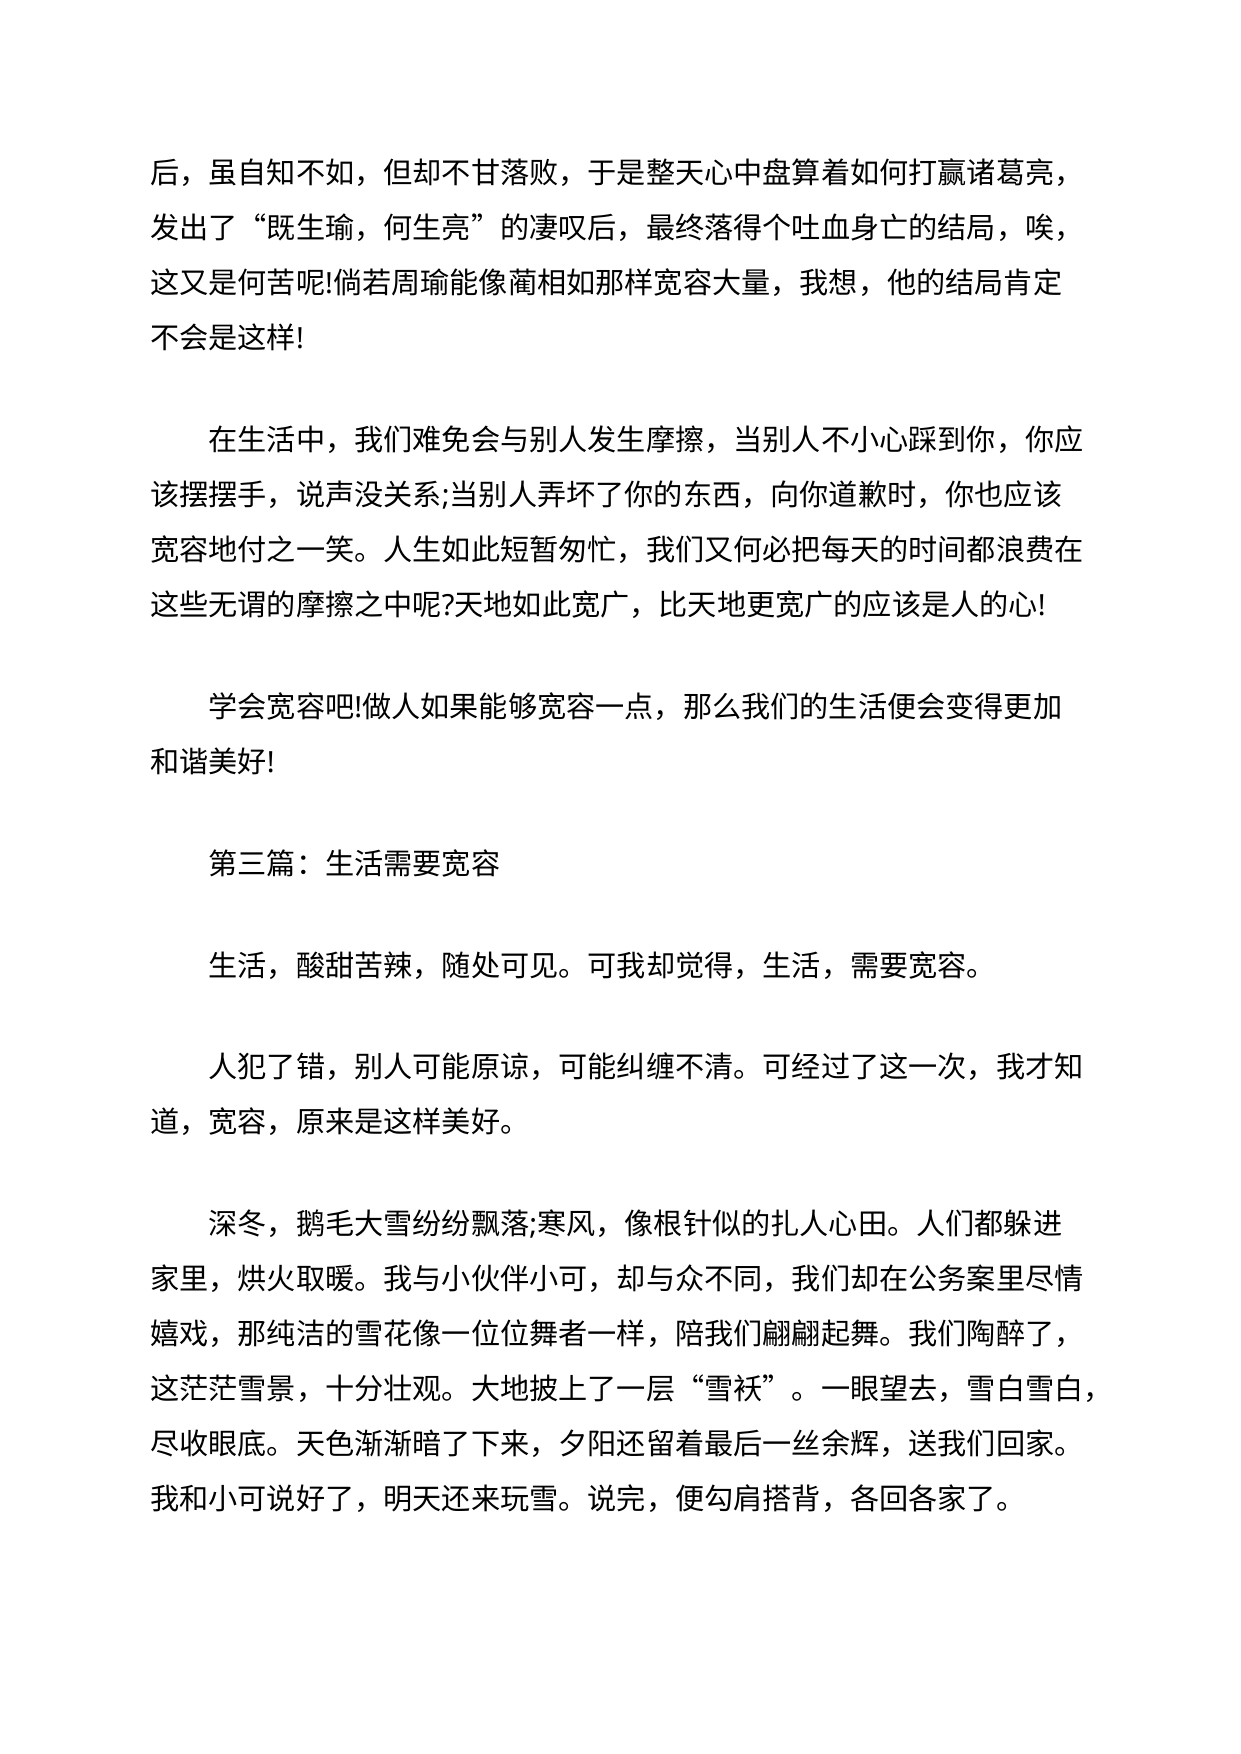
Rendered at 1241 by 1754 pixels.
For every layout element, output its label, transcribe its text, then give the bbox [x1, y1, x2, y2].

text 生活，酸甜苦辣，随处可见。可我却觉得，生活，需要宽容。 [150, 942, 1090, 984]
text 第三篇：生活需要宽容 [150, 841, 1090, 883]
text 深冬，鹅毛大雪纷纷飘落;寒风，像根针似的扎人心田。人们都躲进家里，烘火取暖。我与小伙伴小可，却与众不同，我们却在公务案里尽情嬉戏，那纯洁的雪花像一位位舞者一样，陪我们翩翩起舞。我们陶醉了，这茫茫雪景，十分壮观。大地披上了一层“雪袄”。一眼望去，雪白雪白，尽收眼底。天色渐渐暗了下来，夕阳还留着最后一丝余辉，送我们回家。我和小可说好了，明天还来玩雪。说完，便勾肩搭背，各回各家了。 [150, 1201, 1090, 1518]
text 学会宽容吧!做人如果能够宽容一点，那么我们的生活便会变得更加和谐美好! [150, 683, 1090, 781]
text 人犯了错，别人可能原谅，可能纠缠不清。可经过了这一次，我才知道，宽容，原来是这样美好。 [150, 1044, 1090, 1141]
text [150, 150, 1090, 357]
text 在生活中，我们难免会与别人发生摩擦，当别人不小心踩到你，你应该摆摆手，说声没关系;当别人弄坏了你的东西，向你道歉时，你也应该宽容地付之一笑。人生如此短暂匆忙，我们又何必把每天的时间都浪费在这些无谓的摩擦之中呢?天地如此宽广，比天地更宽广的应该是人的心! [150, 417, 1090, 624]
